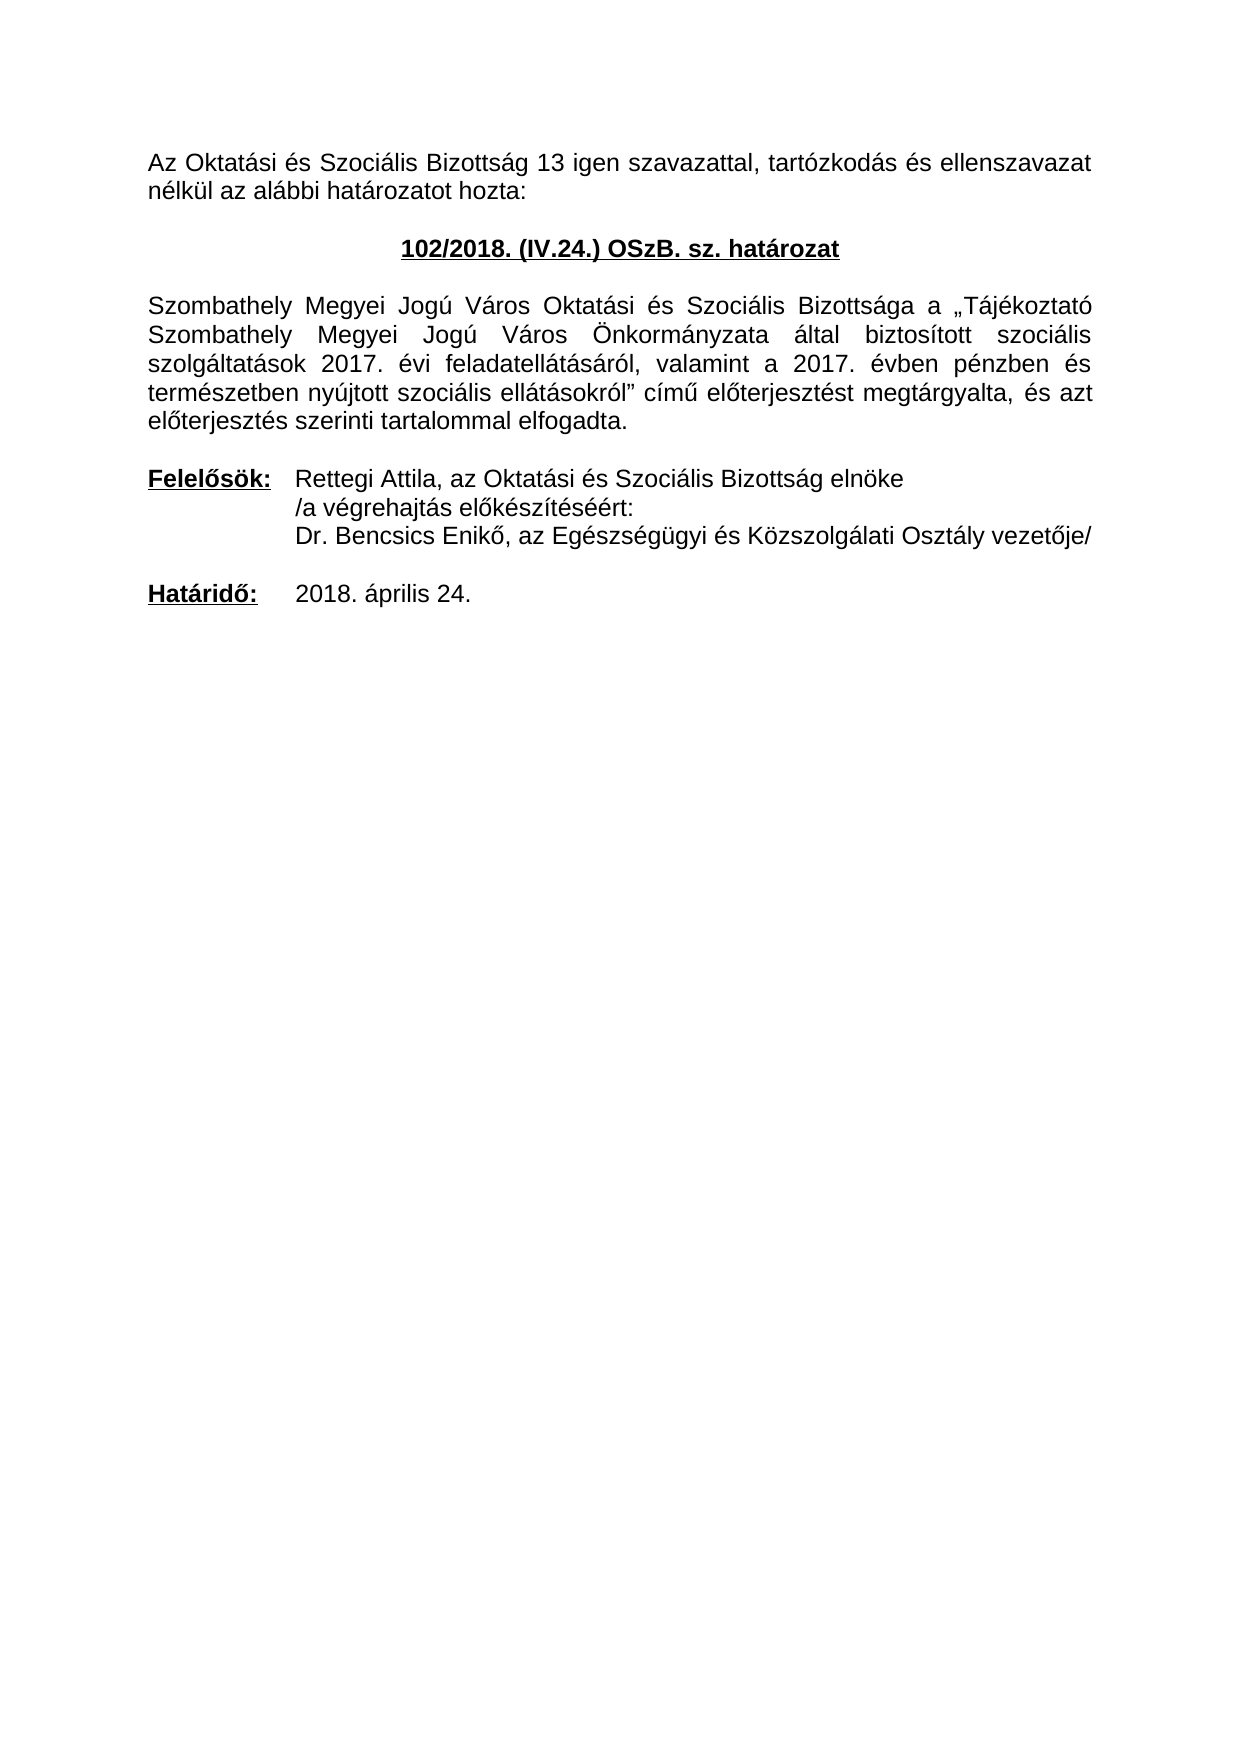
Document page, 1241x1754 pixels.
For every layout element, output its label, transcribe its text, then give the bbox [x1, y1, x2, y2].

text Az Oktatási és Szociális Bizottság 13 igen szavazattal, tartózkodás és ellenszavazat nélkül az alábbi határozatot hozta: [148, 148, 1093, 205]
text Szombathely Megyei Jogú Város Oktatási és Szociális Bizottsága a „Tájékoztató Szombathely Megyei Jogú Város Önkormányzata által biztosított szociális szolgáltatások 2017. évi feladatellátásáról, valamint a 2017. évben pénzben és természetben nyújtott szociális ellátásokról” című előterjesztést megtárgyalta, és azt előterjesztés szerinti tartalommal elfogadta. [148, 291, 1093, 435]
text Határidő: 2018. április 24. [148, 579, 1093, 608]
text Felelősök: Rettegi Attila, az Oktatási és Szociális Bizottság elnöke [148, 464, 1093, 493]
text /a végrehajtás előkészítéséért: [295, 493, 1093, 521]
text Dr. Bencsics Enikő, az Egészségügyi és Közszolgálati Osztály vezetője/ [295, 521, 1093, 550]
text 102/2018. (IV.24.) OSzB. sz. határozat [148, 234, 1093, 263]
